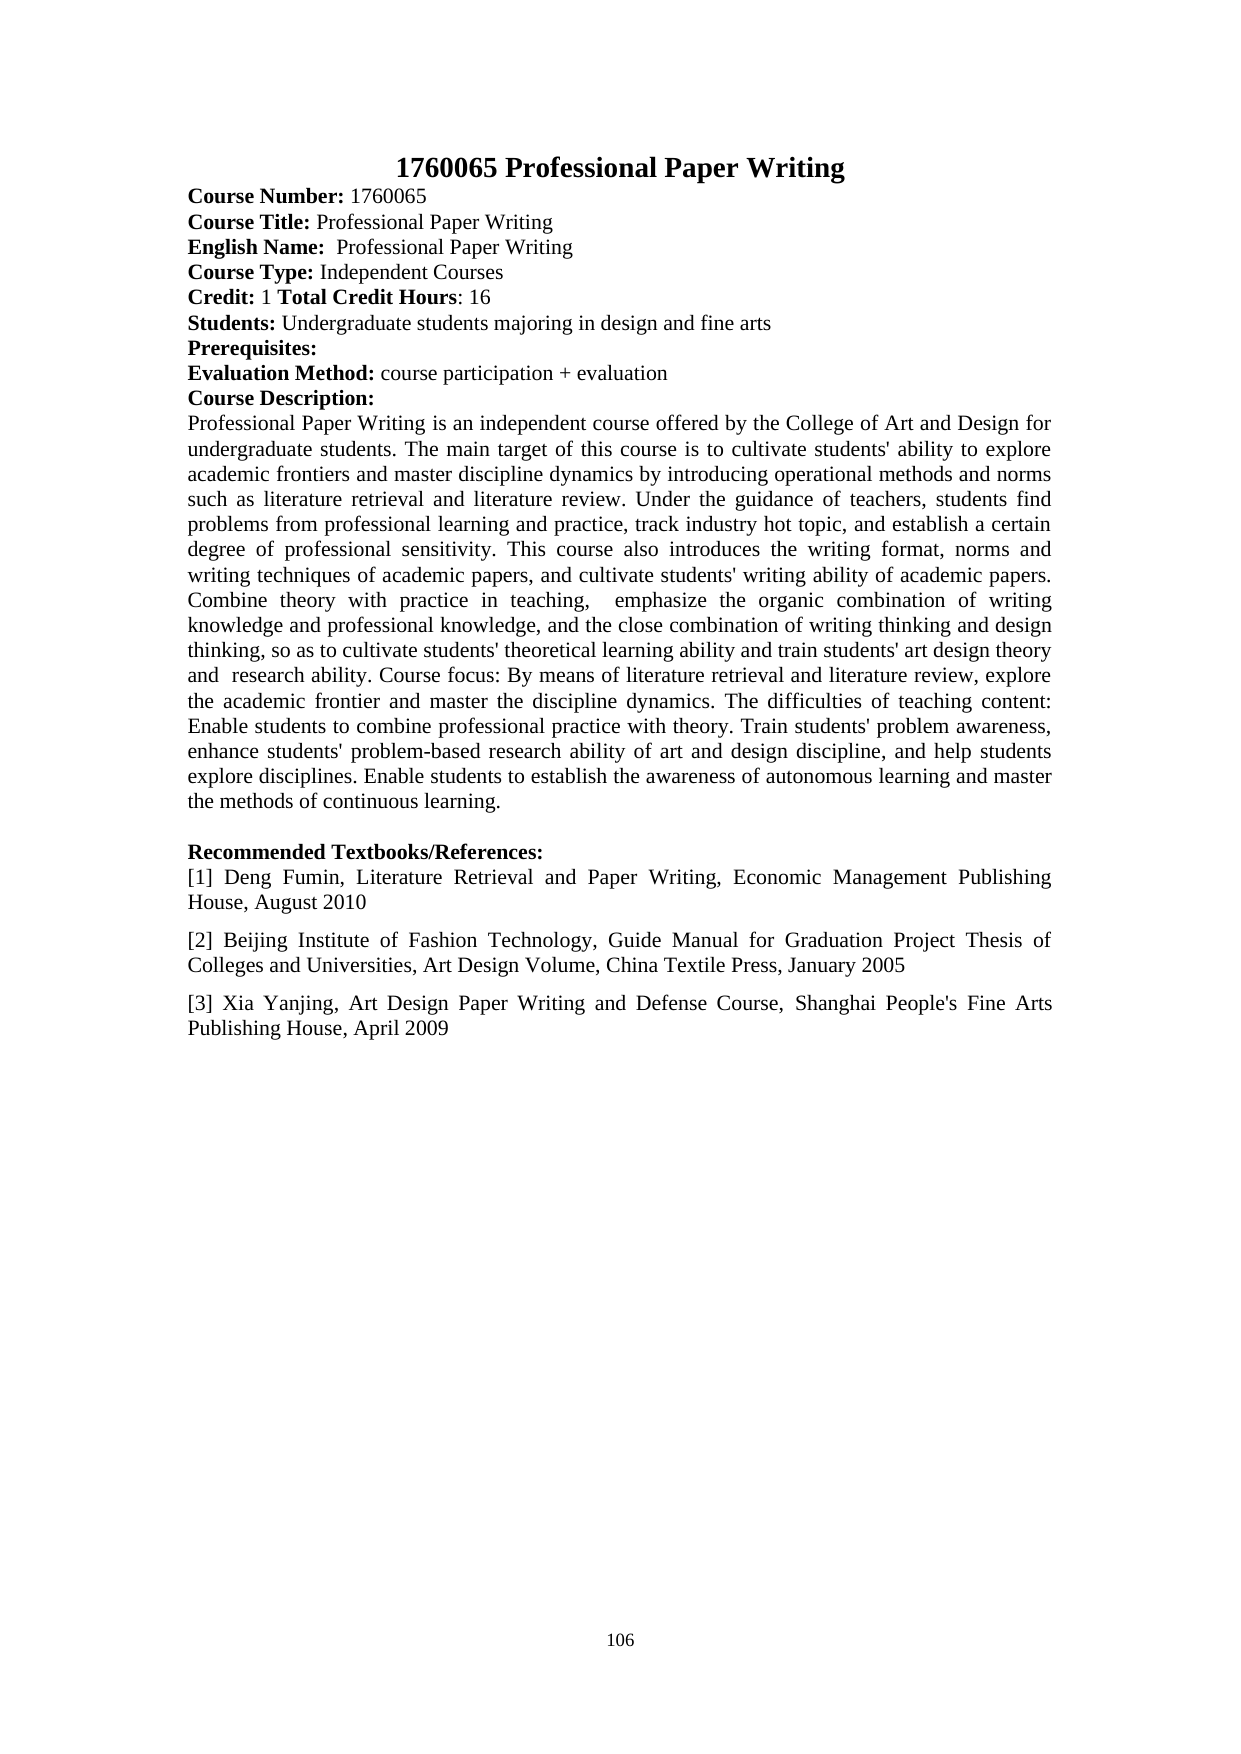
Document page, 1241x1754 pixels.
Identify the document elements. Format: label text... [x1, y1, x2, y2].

text [3] Xia Yanjing, Art Design Paper Writing and Defense Course, Shanghai People's Fine Arts Publishing House, April 2009 [187, 990, 1053, 1040]
text Professional Paper Writing is an independent course offered by the College of Art and Design for undergraduate students. The main target of this course is to cultivate students' ability to explore academic frontiers and master discipline dynamics by introducing operational methods and norms such as literature retrieval and literature review. Under the guidance of teachers, students find problems from professional learning and practice, track industry hot topic, and establish a certain degree of professional sensitivity. This course also introduces the writing format, norms and writing techniques of academic papers, and cultivate students' writing ability of academic papers. Combine theory with practice in teaching, emphasize the organic combination of writing knowledge and professional knowledge, and the close combination of writing thinking and design thinking, so as to cultivate students' theoretical learning ability and train students' art design theory and research ability. Course focus: By means of literature retrieval and literature review, explore the academic frontier and master the discipline dynamics. The difficulties of teaching content: Enable students to combine professional practice with theory. Train students' problem awareness, enhance students' problem-based research ability of art and design discipline, and help students explore disciplines. Enable students to establish the awareness of autonomous learning and master the methods of continuous learning. [187, 410, 1053, 814]
text Course Type: Independent Courses [187, 259, 1053, 284]
text English Name: Professional Paper Writing [187, 234, 1053, 259]
text Students: Undergraduate students majoring in design and fine arts [187, 309, 1053, 335]
text [2] Beijing Institute of Fashion Technology, Guide Manual for Graduation Project Thesis of Colleges and Universities, Art Design Volume, China Textile Press, January 2005 [187, 927, 1053, 977]
text Course Number: 1760065 [187, 183, 1053, 209]
text Recommended Textbooks/References: [187, 839, 1053, 864]
text 1760065 Professional Paper Writing [187, 150, 1053, 183]
text Prerequisites: [187, 335, 1053, 360]
text Course Title: Professional Paper Writing [187, 209, 1053, 234]
text [1] Deng Fumin, Literature Retrieval and Paper Writing, Economic Management Publishing House, August 2010 [187, 864, 1053, 914]
text Course Description: [187, 385, 1053, 410]
text Credit: 1 Total Credit Hours: 16 [187, 284, 1053, 309]
text Evaluation Method: course participation + evaluation [187, 360, 1053, 385]
